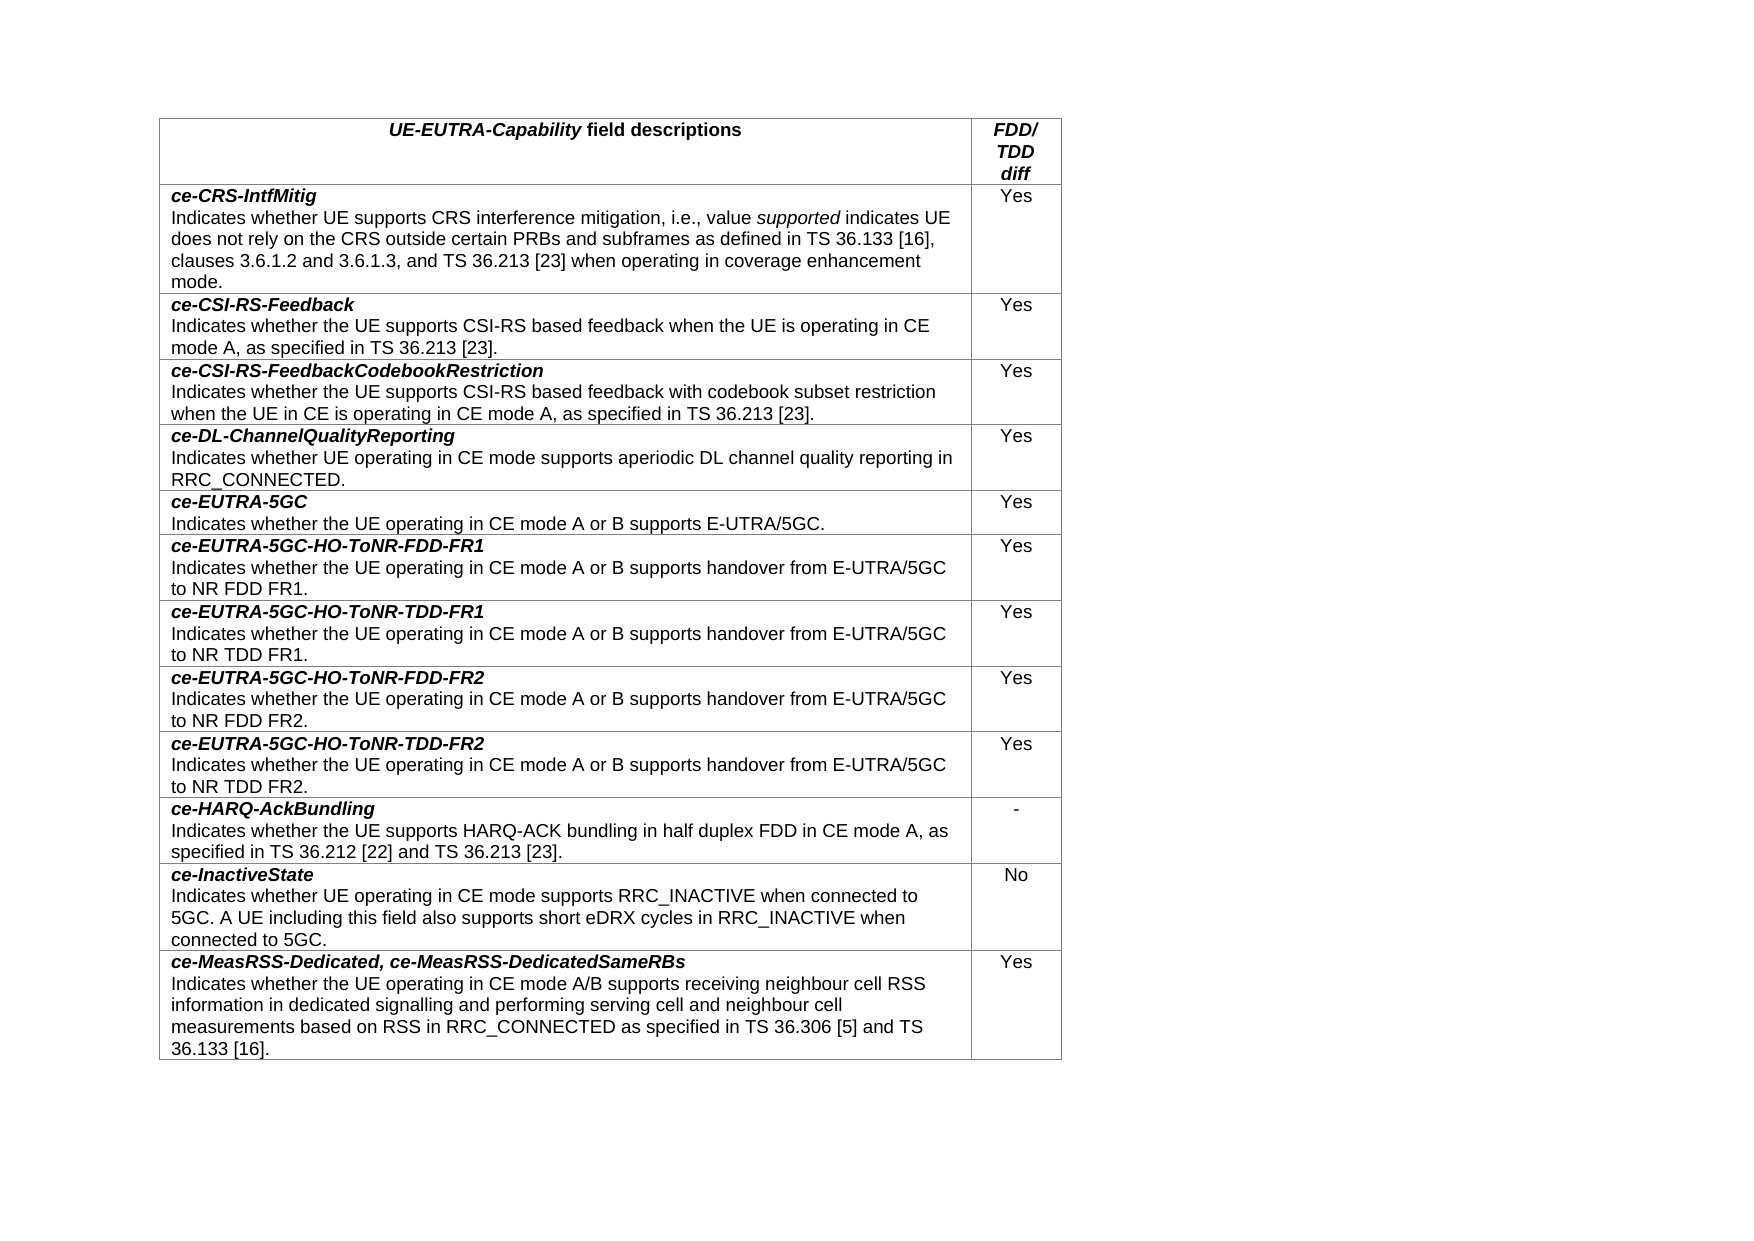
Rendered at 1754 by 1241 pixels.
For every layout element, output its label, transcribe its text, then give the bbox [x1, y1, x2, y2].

table_cell No [972, 864, 1061, 950]
table_cell Yes [972, 491, 1061, 534]
table_header FDD/ TDD diff [972, 119, 1061, 184]
table_header UE-EUTRA-Capability field descriptions [160, 119, 971, 184]
table_cell ce-HARQ-AckBundling Indicates whether the UE supports HARQ-ACK bundling in half duplex FDD in CE mode A, as specified in TS 36.212 [22] and TS 36.213 [23]. [160, 798, 971, 863]
table_cell - [972, 798, 1061, 863]
table_cell ce-EUTRA-5GC-HO-ToNR-TDD-FR1 Indicates whether the UE operating in CE mode A or B supports handover from E-UTRA/5GC to NR TDD FR1. [160, 601, 971, 666]
table_cell Yes [972, 951, 1061, 1059]
table_cell Yes [972, 185, 1061, 293]
table_cell ce-DL-ChannelQualityReporting Indicates whether UE operating in CE mode supports aperiodic DL channel quality reporting in RRC_CONNECTED. [160, 425, 971, 490]
table_cell Yes [972, 535, 1061, 600]
table_cell ce-EUTRA-5GC-HO-ToNR-FDD-FR1 Indicates whether the UE operating in CE mode A or B supports handover from E-UTRA/5GC to NR FDD FR1. [160, 535, 971, 600]
table_cell Yes [972, 360, 1061, 424]
table_cell Yes [972, 667, 1061, 731]
table_cell ce-EUTRA-5GC Indicates whether the UE operating in CE mode A or B supports E-UTRA/5GC. [160, 491, 971, 534]
table_cell Yes [972, 601, 1061, 666]
table_cell ce-EUTRA-5GC-HO-ToNR-FDD-FR2 Indicates whether the UE operating in CE mode A or B supports handover from E-UTRA/5GC to NR FDD FR2. [160, 667, 971, 731]
table_cell ce-EUTRA-5GC-HO-ToNR-TDD-FR2 Indicates whether the UE operating in CE mode A or B supports handover from E-UTRA/5GC to NR TDD FR2. [160, 732, 971, 797]
table_cell Yes [972, 425, 1061, 490]
table_cell Yes [972, 732, 1061, 797]
table_cell ce-CSI-RS-FeedbackCodebookRestriction Indicates whether the UE supports CSI-RS based feedback with codebook subset restriction when the UE in CE is operating in CE mode A, as specified in TS 36.213 [23]. [160, 360, 971, 424]
table_cell ce-CRS-IntfMitig Indicates whether UE supports CRS interference mitigation, i.e., value supported indicates UE does not rely on the CRS outside certain PRBs and subframes as defined in TS 36.133 [16], clauses 3.6.1.2 and 3.6.1.3, and TS 36.213 [23] when operating in coverage enhancement mode. [160, 185, 971, 293]
table_cell ce-MeasRSS-Dedicated, ce-MeasRSS-DedicatedSameRBs Indicates whether the UE operating in CE mode A/B supports receiving neighbour cell RSS information in dedicated signalling and performing serving cell and neighbour cell measurements based on RSS in RRC_CONNECTED as specified in TS 36.306 [5] and TS 36.133 [16]. [160, 951, 971, 1059]
table_cell ce-CSI-RS-Feedback Indicates whether the UE supports CSI-RS based feedback when the UE is operating in CE mode A, as specified in TS 36.213 [23]. [160, 294, 971, 358]
table_cell Yes [972, 294, 1061, 358]
table_cell ce-InactiveState Indicates whether UE operating in CE mode supports RRC_INACTIVE when connected to 5GC. A UE including this field also supports short eDRX cycles in RRC_INACTIVE when connected to 5GC. [160, 864, 971, 950]
